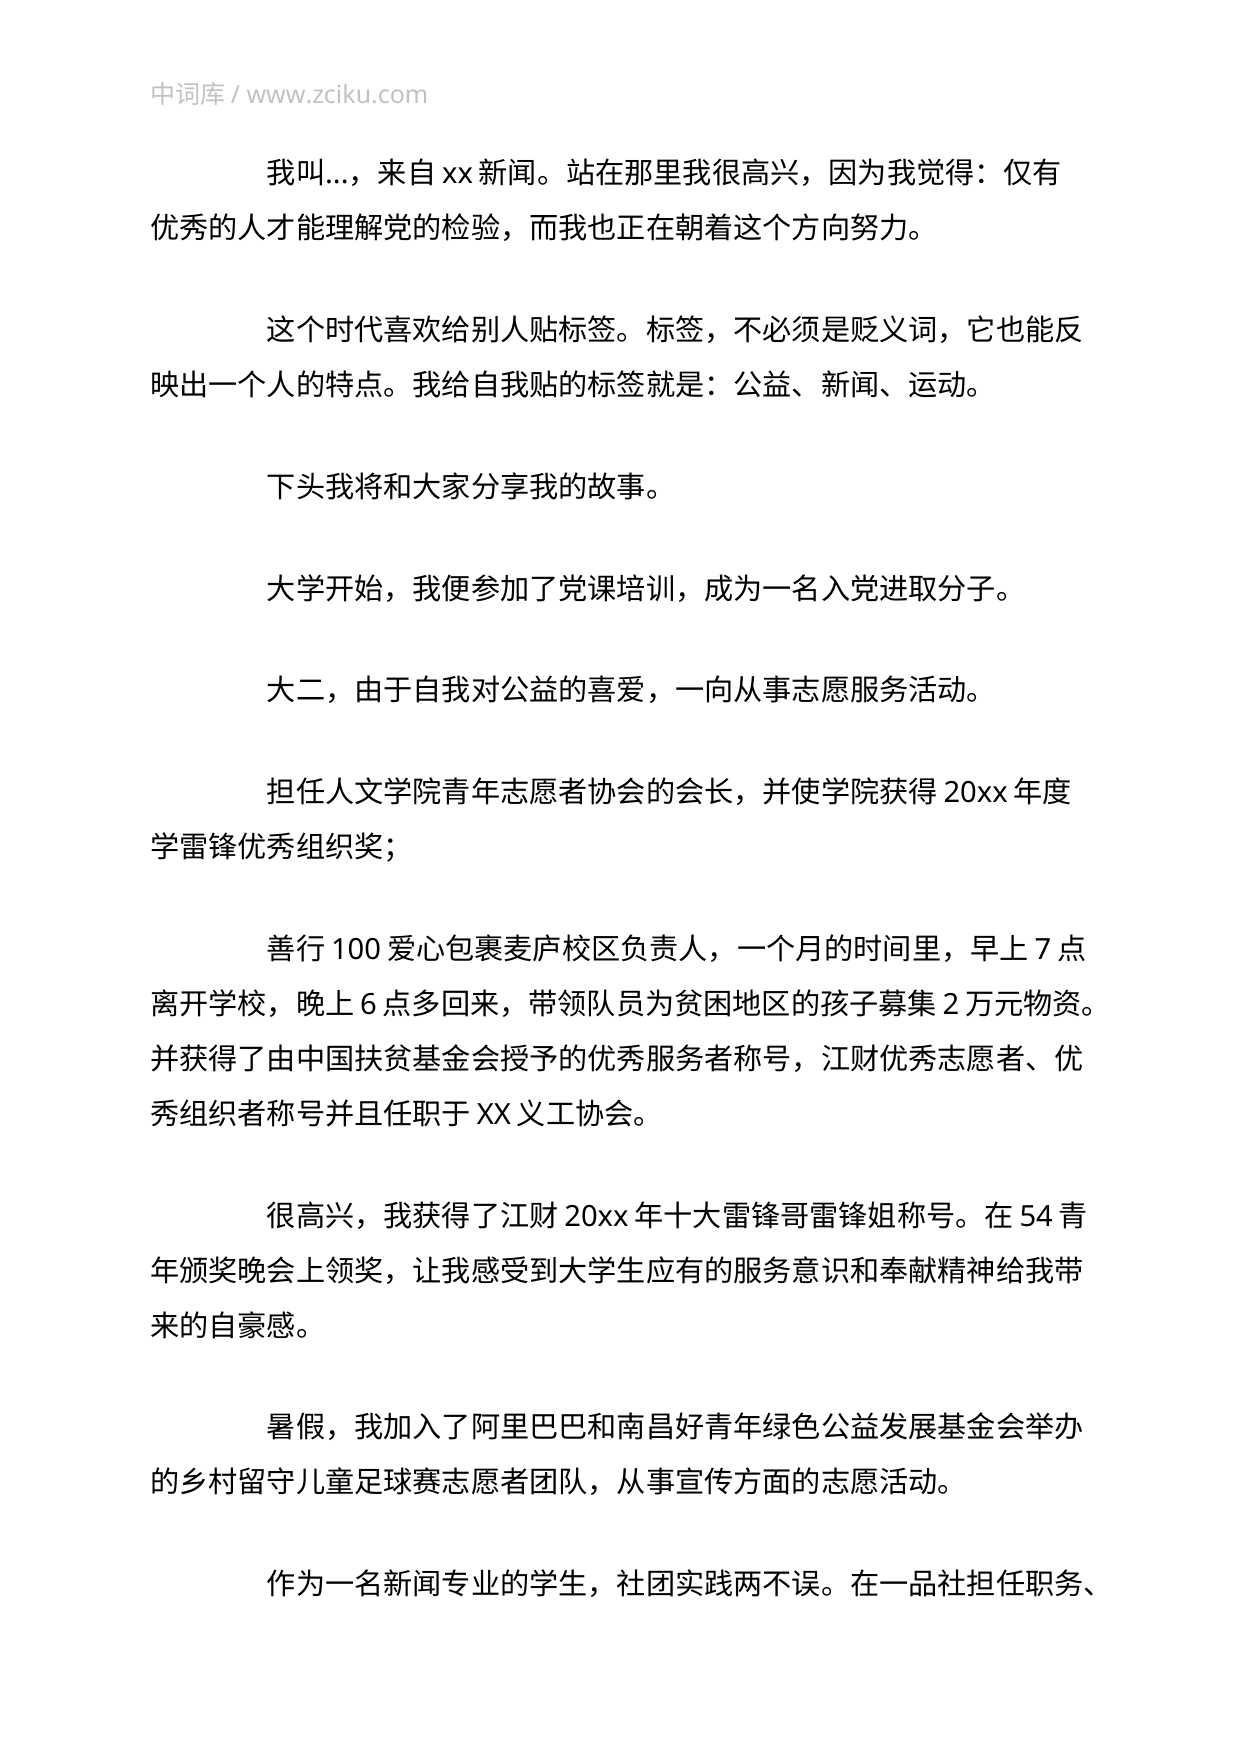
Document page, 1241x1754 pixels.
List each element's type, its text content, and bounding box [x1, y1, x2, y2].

text 我叫...，来自xx新闻。站在那里我很高兴，因为我觉得：仅有优秀的人才能理解党的检验，而我也正在朝着这个方向努力。 [150, 150, 1090, 247]
text 下头我将和大家分享我的故事。 [150, 463, 1090, 506]
text 大二，由于自我对公益的喜爱，一向从事志愿服务活动。 [150, 667, 1090, 709]
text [150, 1561, 1090, 1603]
text 大学开始，我便参加了党课培训，成为一名入党进取分子。 [150, 565, 1090, 607]
text 善行100爱心包裹麦庐校区负责人，一个月的时间里，早上7点离开学校，晚上6点多回来，带领队员为贫困地区的孩子募集2万元物资。并获得了由中国扶贫基金会授予的优秀服务者称号，江财优秀志愿者、优秀组织者称号并且任职于XX义工协会。 [150, 926, 1090, 1133]
text 担任人文学院青年志愿者协会的会长，并使学院获得20xx年度学雷锋优秀组织奖； [150, 769, 1090, 866]
text 这个时代喜欢给别人贴标签。标签，不必须是贬义词，它也能反映出一个人的特点。我给自我贴的标签就是：公益、新闻、运动。 [150, 307, 1090, 404]
text 很高兴，我获得了江财20xx年十大雷锋哥雷锋姐称号。在54青年颁奖晚会上领奖，让我感受到大学生应有的服务意识和奉献精神给我带来的自豪感。 [150, 1192, 1090, 1344]
text 暑假，我加入了阿里巴巴和南昌好青年绿色公益发展基金会举办的乡村留守儿童足球赛志愿者团队，从事宣传方面的志愿活动。 [150, 1404, 1090, 1501]
